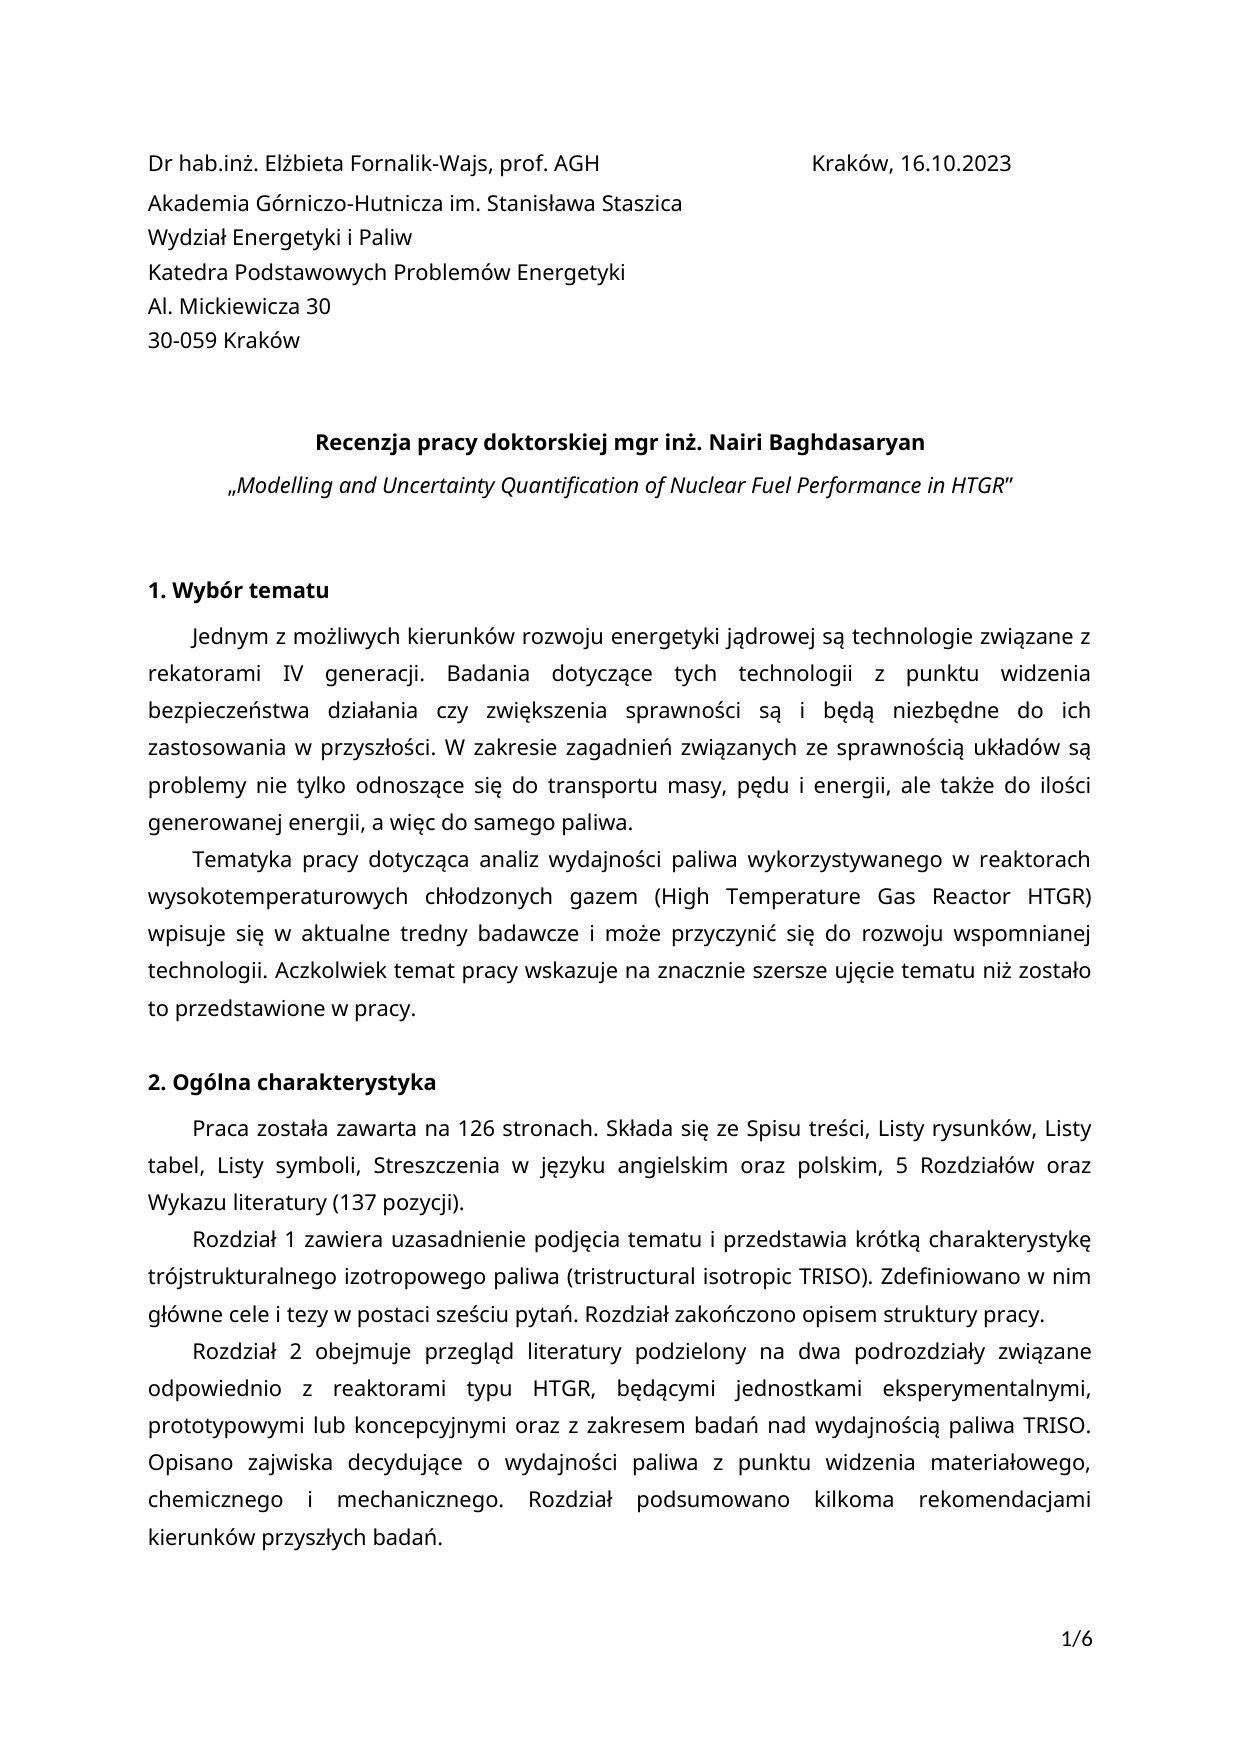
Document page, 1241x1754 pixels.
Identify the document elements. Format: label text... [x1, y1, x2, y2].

text 30-059 Kraków [148, 325, 1092, 354]
text Al. Mickiewicza 30 [148, 291, 1092, 320]
text Jednym z możliwych kierunków rozwoju energetyki jądrowej są technologie związane z rekatorami IV generacji. Badania dotyczące tych technologii z punktu widzenia bezpieczeństwa działania czy zwiększenia sprawności są i będą niezbędne do ich zastosowania w przyszłości. W zakresie zagadnień związanych ze sprawnością układów są problemy nie tylko odnoszące się do transportu masy, pędu i energii, ale także do ilości generowanej energii, a więc do samego paliwa. [148, 621, 1092, 837]
text „Modelling and Uncertainty Quantification of Nuclear Fuel Performance in HTGR” [148, 470, 1092, 499]
text 1. Wybór tematu [148, 575, 1092, 605]
text Dr hab.inż. Elżbieta Fornalik-Wajs, prof. AGH Kraków, 16.10.2023 [148, 148, 1092, 177]
text Katedra Podstawowych Problemów Energetyki [148, 256, 1092, 286]
text Akademia Górniczo-Hutnicza im. Stanisława Staszica [148, 188, 1092, 218]
text Tematyka pracy dotycząca analiz wydajności paliwa wykorzystywanego w reaktorach wysokotemperaturowych chłodzonych gazem (High Temperature Gas Reactor HTGR) wpisuje się w aktualne tredny badawcze i może przyczynić się do rozwoju wspomnianej technologii. Aczkolwiek temat pracy wskazuje na znacznie szersze ujęcie tematu niż zostało to przedstawione w pracy. [148, 844, 1092, 1022]
text 2. Ogólna charakterystyka [148, 1067, 1092, 1097]
text Recenzja pracy doktorskiej mgr inż. Nairi Baghdasaryan [148, 427, 1092, 457]
text Rozdział 1 zawiera uzasadnienie podjęcia tematu i przedstawia krótką charakterystykę trójstrukturalnego izotropowego paliwa (tristructural isotropic TRISO). Zdefiniowano w nim główne cele i tezy w postaci sześciu pytań. Rozdział zakończono opisem struktury pracy. [148, 1224, 1092, 1328]
text Wydział Energetyki i Paliw [148, 222, 1092, 252]
text Rozdział 2 obejmuje przegląd literatury podzielony na dwa podrozdziały związane odpowiednio z reaktorami typu HTGR, będącymi jednostkami eksperymentalnymi, prototypowymi lub koncepcyjnymi oraz z zakresem badań nad wydajnością paliwa TRISO. Opisano zajwiska decydujące o wydajności paliwa z punktu widzenia materiałowego, chemicznego i mechanicznego. Rozdział podsumowano kilkoma rekomendacjami kierunków przyszłych badań. [148, 1336, 1092, 1551]
text Praca została zawarta na 126 stronach. Składa się ze Spisu treści, Listy rysunków, Listy tabel, Listy symboli, Streszczenia w języku angielskim oraz polskim, 5 Rozdziałów oraz Wykazu literatury (137 pozycji). [148, 1113, 1092, 1217]
